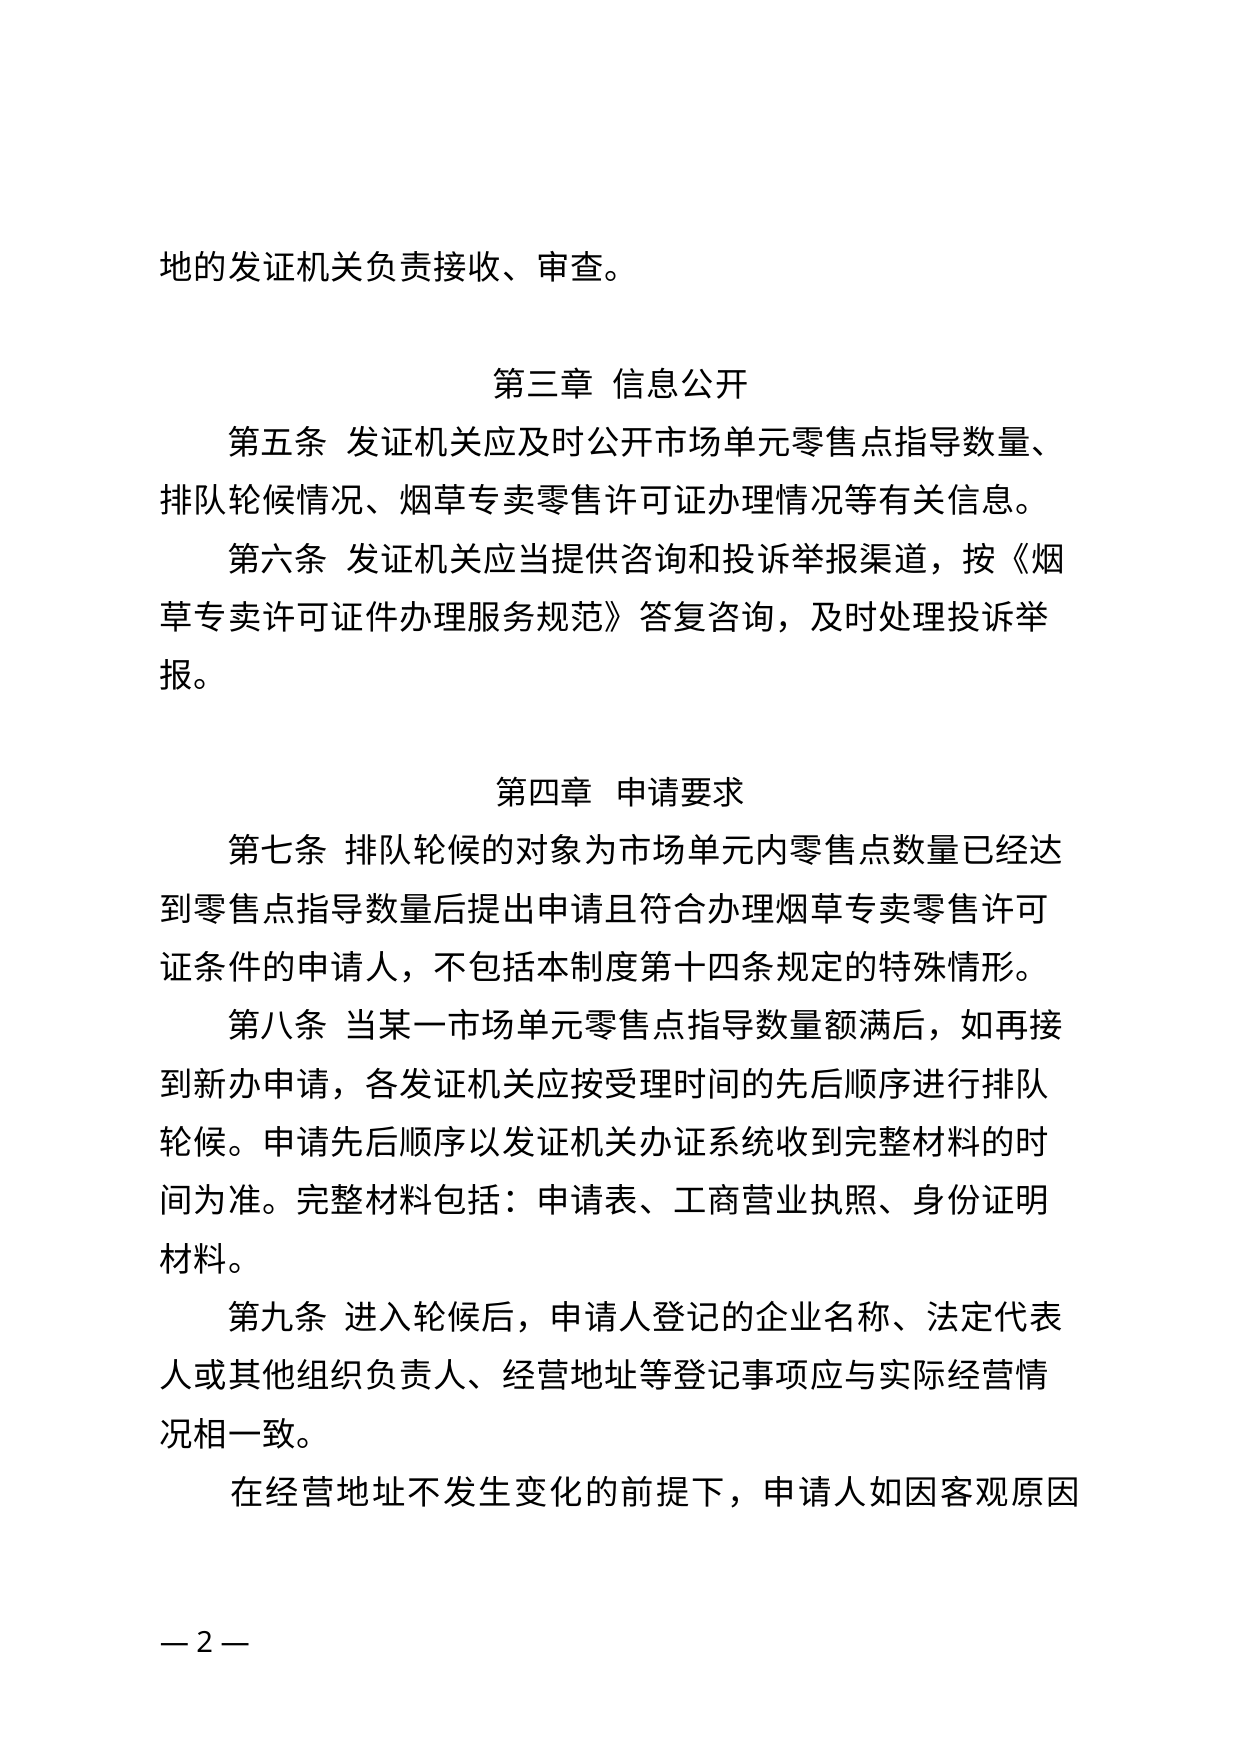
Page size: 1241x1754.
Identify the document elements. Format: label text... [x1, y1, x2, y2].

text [159, 233, 1081, 291]
text 第八条 当某一市场单元零售点指导数量额满后，如再接到新办申请，各发证机关应按受理时间的先后顺序进行排队轮候。申请先后顺序以发证机关办证系统收到完整材料的时间为准。完整材料包括：申请表、工商营业执照、身份证明材料。 [159, 991, 1081, 1283]
text 第六条 发证机关应当提供咨询和投诉举报渠道，按《烟草专卖许可证件办理服务规范》答复咨询，及时处理投诉举报。 [159, 524, 1081, 699]
text 第五条 发证机关应及时公开市场单元零售点指导数量、排队轮候情况、烟草专卖零售许可证办理情况等有关信息。 [159, 408, 1081, 524]
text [159, 1458, 1081, 1516]
text 第四章 申请要求 [159, 758, 1081, 816]
text 第三章 信息公开 [159, 349, 1081, 408]
text 第九条 进入轮候后，申请人登记的企业名称、法定代表人或其他组织负责人、经营地址等登记事项应与实际经营情况相一致。 [159, 1283, 1081, 1458]
text 第七条 排队轮候的对象为市场单元内零售点数量已经达到零售点指导数量后提出申请且符合办理烟草专卖零售许可证条件的申请人，不包括本制度第十四条规定的特殊情形。 [159, 816, 1081, 991]
